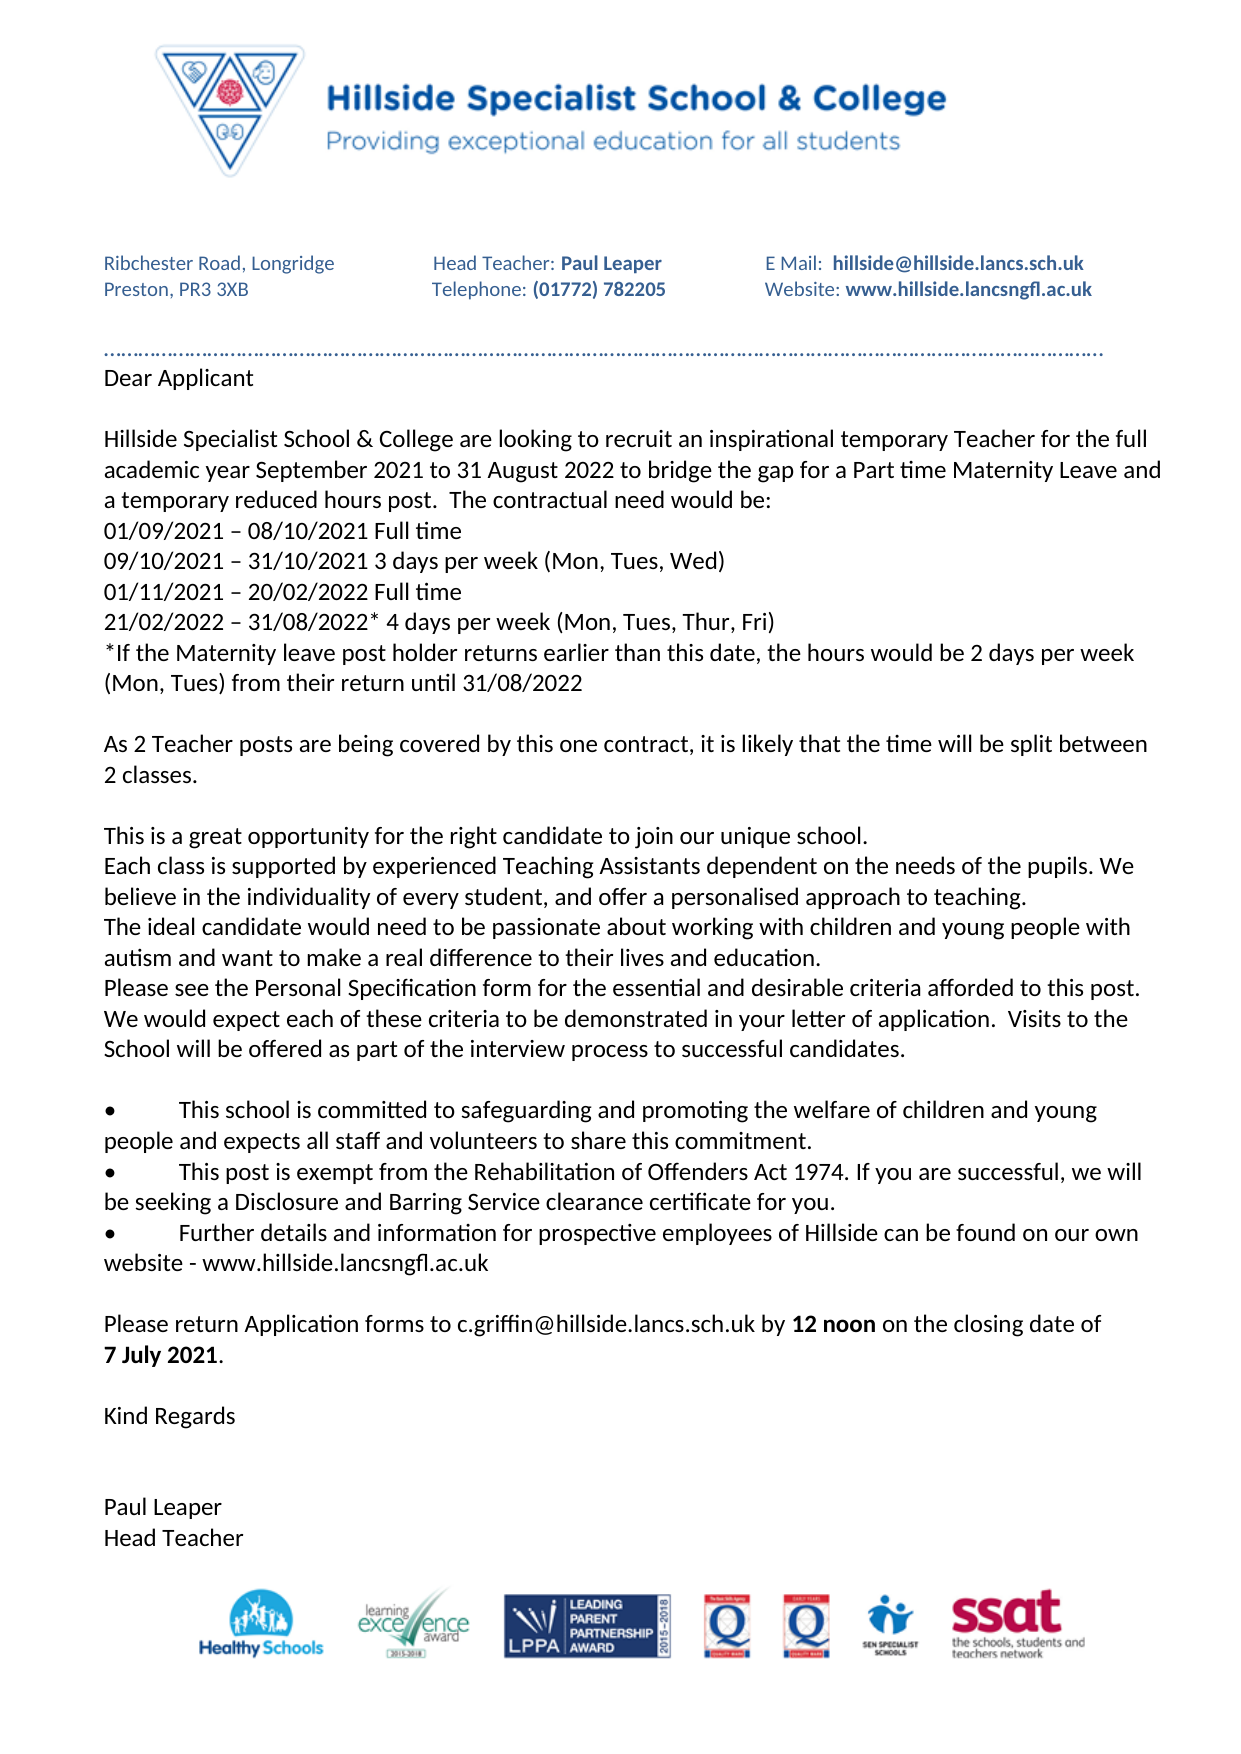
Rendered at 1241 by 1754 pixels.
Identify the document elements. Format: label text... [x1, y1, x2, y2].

text • This school is committed to safeguarding and promoting the welfare of children and young people and expects all staff and volunteers to share this commitment. [103, 1095, 1165, 1156]
text The ideal candidate would need to be passionate about working with children and young people with autism and want to make a real difference to their lives and education. [103, 912, 1165, 973]
text 01/09/2021 – 08/10/2021 Full time [103, 515, 1165, 545]
text Each class is supported by experienced Teaching Assistants dependent on the needs of the pupils. We believe in the individuality of every student, and offer a personalised approach to teaching. [103, 851, 1165, 912]
text This is a great opportunity for the right candidate to join our unique school. [103, 820, 1165, 851]
text *If the Maternity leave post holder returns earlier than this date, the hours would be 2 days per week (Mon, Tues) from their return until 31/08/2022 [103, 637, 1165, 698]
picture [176, 1575, 1118, 1682]
text Kind Regards [103, 1400, 1165, 1430]
text Please see the Personal Specification form for the essential and desirable criteria afforded to this post. We would expect each of these criteria to be demonstrated in your letter of application. Visits to the School will be offered as part of the interview process to successful candidates. [103, 973, 1165, 1064]
text 7 July 2021. [103, 1339, 1165, 1369]
picture [120, 13, 1015, 192]
text Please return Application forms to c.griffin@hillside.lancs.sch.uk by 12 noon on the closing date of [103, 1308, 1165, 1339]
text 09/10/2021 – 31/10/2021 3 days per week (Mon, Tues, Wed) [103, 545, 1165, 576]
text 21/02/2022 – 31/08/2022* 4 days per week (Mon, Tues, Thur, Fri) [103, 606, 1165, 637]
text Paul Leaper [103, 1491, 1165, 1522]
text • Further details and information for prospective employees of Hillside can be found on our own website - www.hillside.lancsngfl.ac.uk [103, 1217, 1165, 1278]
text 01/11/2021 – 20/02/2022 Full time [103, 576, 1165, 606]
text • This post is exempt from the Rehabilitation of Offenders Act 1974. If you are successful, we will be seeking a Disclosure and Barring Service clearance certificate for you. [103, 1156, 1165, 1217]
text Dear Applicant [103, 362, 1165, 393]
text Head Teacher [103, 1522, 1165, 1552]
text Hillside Specialist School & College are looking to recruit an inspirational temporary Teacher for the full academic year September 2021 to 31 August 2022 to bridge the gap for a Part time Maternity Leave and a temporary reduced hours post. The contractual need would be: [103, 423, 1165, 515]
text As 2 Teacher posts are being covered by this one contract, it is likely that the time will be split between 2 classes. [103, 728, 1165, 789]
